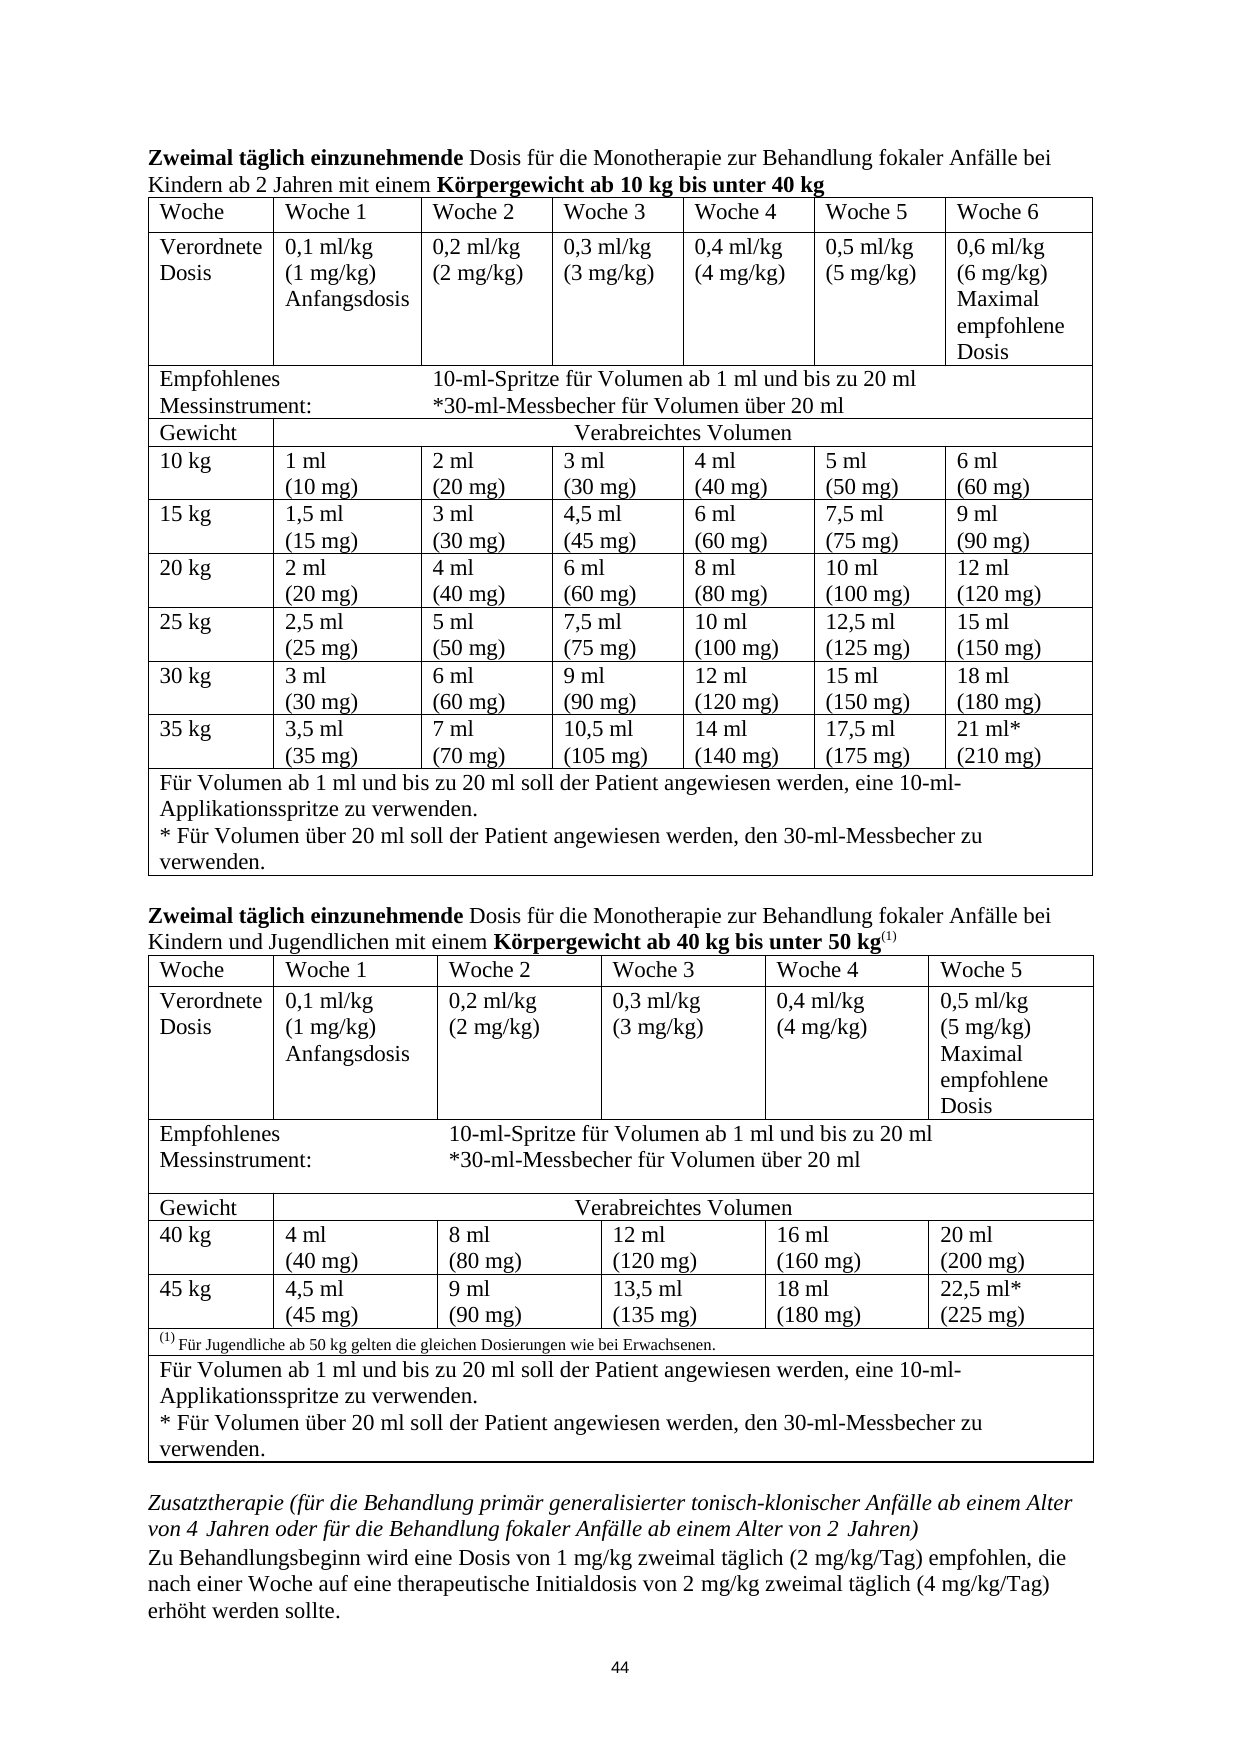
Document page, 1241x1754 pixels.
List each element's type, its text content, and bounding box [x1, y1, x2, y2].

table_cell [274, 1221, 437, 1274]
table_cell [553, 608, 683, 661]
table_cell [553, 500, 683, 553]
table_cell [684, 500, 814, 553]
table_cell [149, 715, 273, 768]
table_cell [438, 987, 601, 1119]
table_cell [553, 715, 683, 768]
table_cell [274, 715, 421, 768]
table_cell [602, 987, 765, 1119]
text Zweimal täglich einzunehmende Dosis für die Monotherapie zur Behandlung fokaler Anfälle bei Kindern ab 2 Jahren mit einem Körpergewicht ab 10 kg bis unter 40 kg [148, 144, 1093, 197]
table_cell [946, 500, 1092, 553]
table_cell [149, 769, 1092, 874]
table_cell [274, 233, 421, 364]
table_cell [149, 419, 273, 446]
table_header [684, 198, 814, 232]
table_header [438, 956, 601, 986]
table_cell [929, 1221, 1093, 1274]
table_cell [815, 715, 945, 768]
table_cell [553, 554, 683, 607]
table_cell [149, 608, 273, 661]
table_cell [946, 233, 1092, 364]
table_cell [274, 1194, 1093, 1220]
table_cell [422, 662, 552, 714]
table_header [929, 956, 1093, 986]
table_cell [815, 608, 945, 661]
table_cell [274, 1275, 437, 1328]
text Zu Behandlungsbeginn wird eine Dosis von 1 mg/kg zweimal täglich (2 mg/kg/Tag) empfohlen, die nach einer Woche auf eine therapeutische Initialdosis von 2 mg/kg zweimal täglich (4 mg/kg/Tag) erhöht werden sollte. [148, 1542, 1093, 1623]
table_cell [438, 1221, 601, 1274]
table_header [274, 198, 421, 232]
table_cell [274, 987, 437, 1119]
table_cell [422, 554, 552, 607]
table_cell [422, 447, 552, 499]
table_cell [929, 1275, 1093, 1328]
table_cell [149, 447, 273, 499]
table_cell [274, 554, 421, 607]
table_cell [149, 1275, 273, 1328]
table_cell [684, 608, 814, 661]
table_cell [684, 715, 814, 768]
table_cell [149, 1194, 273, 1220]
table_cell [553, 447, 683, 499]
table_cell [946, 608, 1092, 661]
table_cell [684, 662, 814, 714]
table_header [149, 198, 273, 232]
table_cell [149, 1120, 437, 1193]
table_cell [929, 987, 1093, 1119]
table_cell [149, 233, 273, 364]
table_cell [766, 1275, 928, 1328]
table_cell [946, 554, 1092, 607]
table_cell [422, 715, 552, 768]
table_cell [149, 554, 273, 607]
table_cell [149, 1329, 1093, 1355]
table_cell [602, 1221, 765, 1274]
text Zweimal täglich einzunehmende Dosis für die Monotherapie zur Behandlung fokaler Anfälle bei Kindern und Jugendlichen mit einem Körpergewicht ab 40 kg bis unter 50 kg(1) [148, 902, 1093, 955]
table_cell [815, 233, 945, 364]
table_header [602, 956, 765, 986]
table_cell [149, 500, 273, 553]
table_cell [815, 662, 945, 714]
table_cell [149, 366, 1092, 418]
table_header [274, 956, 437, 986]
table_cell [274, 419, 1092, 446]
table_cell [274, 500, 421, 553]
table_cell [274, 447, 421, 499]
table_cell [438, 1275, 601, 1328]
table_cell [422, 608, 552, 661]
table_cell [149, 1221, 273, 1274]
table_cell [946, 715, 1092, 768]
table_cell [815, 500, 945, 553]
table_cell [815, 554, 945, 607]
text Zusatztherapie (für die Behandlung primär generalisierter tonisch-klonischer Anfälle ab einem Alter von 4 Jahren oder für die Behandlung fokaler Anfälle ab einem Alter von 2 Jahren) [148, 1489, 1093, 1542]
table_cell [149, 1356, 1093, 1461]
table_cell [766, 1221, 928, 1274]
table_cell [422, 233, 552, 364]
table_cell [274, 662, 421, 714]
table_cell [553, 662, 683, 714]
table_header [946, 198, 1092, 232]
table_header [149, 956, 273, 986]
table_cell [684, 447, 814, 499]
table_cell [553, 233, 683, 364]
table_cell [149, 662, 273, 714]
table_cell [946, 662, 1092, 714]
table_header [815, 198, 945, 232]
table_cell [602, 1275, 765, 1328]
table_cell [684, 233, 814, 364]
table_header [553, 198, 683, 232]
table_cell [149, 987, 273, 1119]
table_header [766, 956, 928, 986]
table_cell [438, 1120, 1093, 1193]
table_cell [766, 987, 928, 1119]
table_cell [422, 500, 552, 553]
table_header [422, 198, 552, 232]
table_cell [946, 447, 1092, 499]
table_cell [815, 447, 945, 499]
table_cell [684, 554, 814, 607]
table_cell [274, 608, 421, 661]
